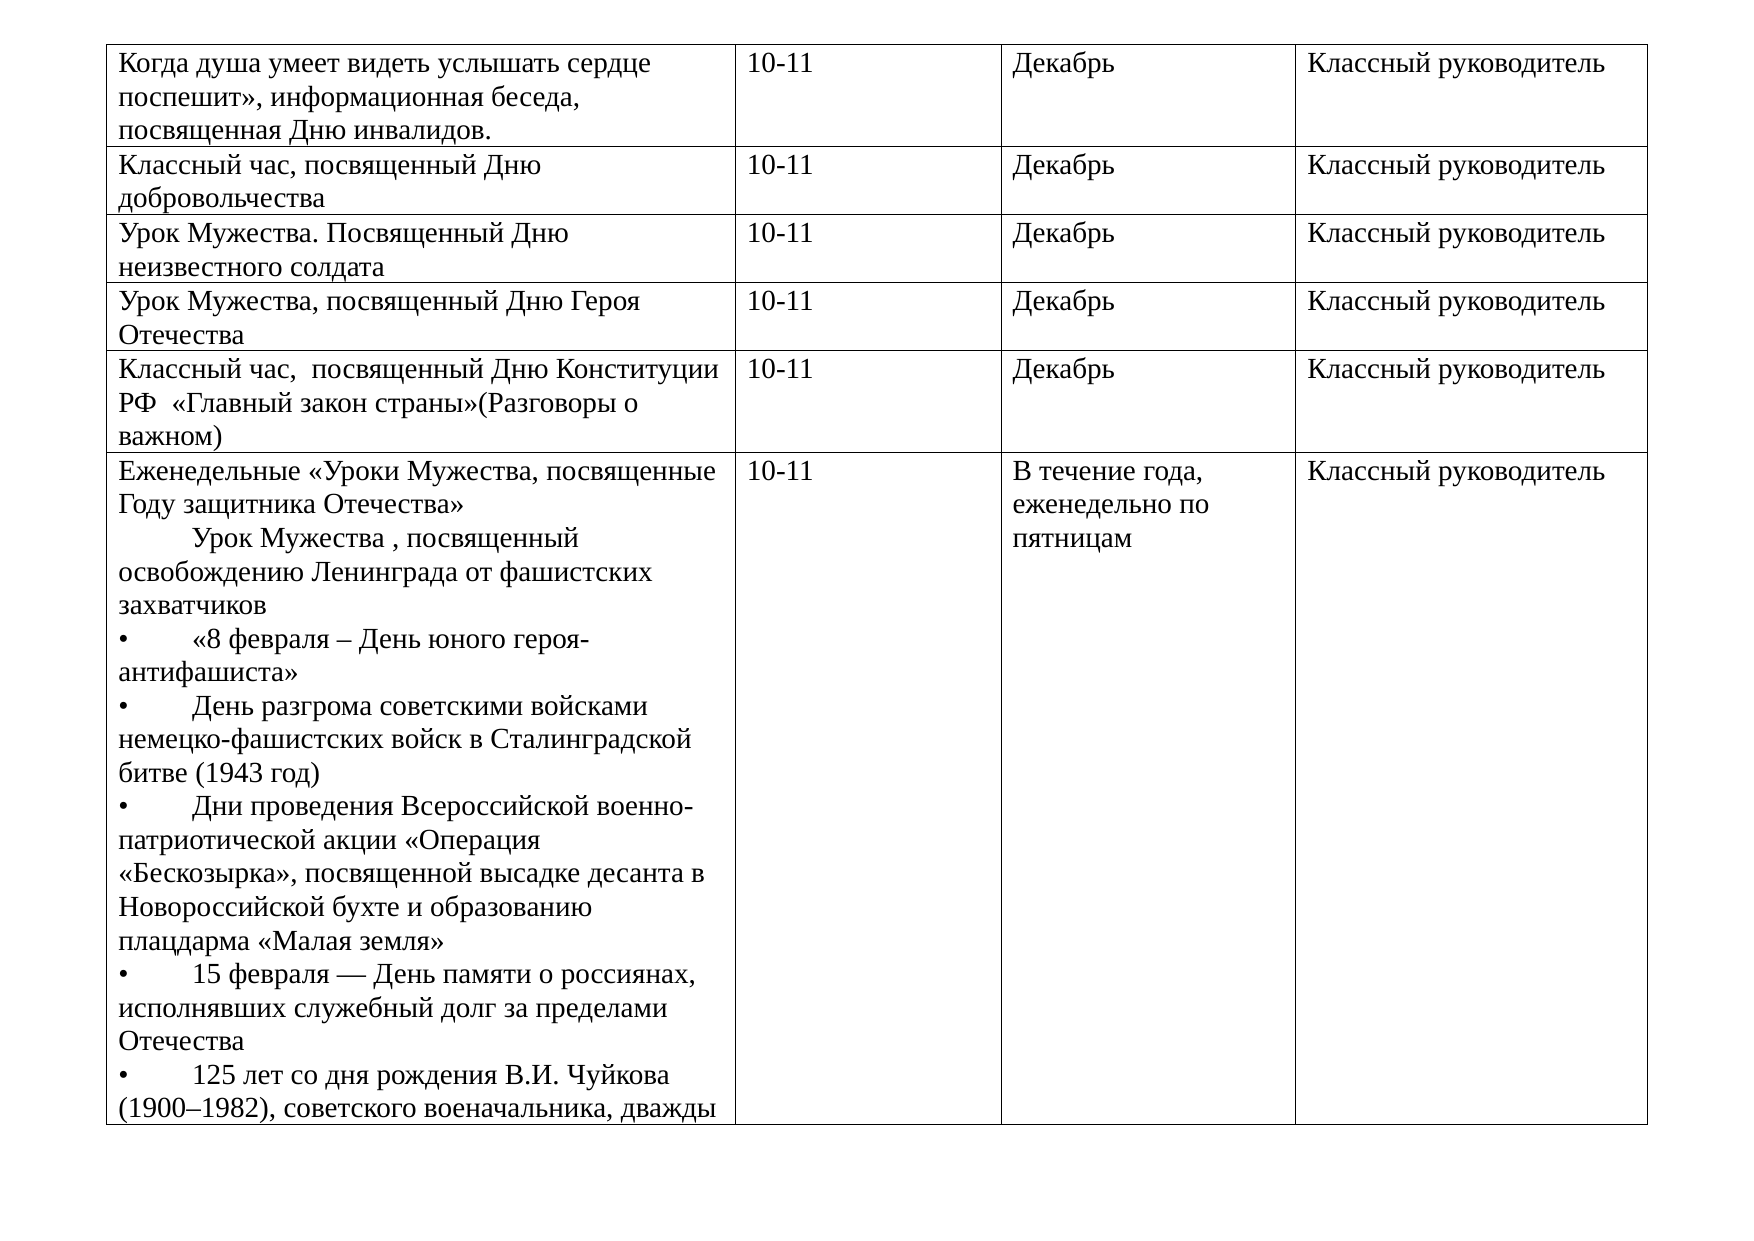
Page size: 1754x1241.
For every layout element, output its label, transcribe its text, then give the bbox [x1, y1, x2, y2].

table_cell Когда душа умеет видеть услышать сердце поспешит», информационная беседа, посвященная Дню инвалидов. [107, 45, 735, 146]
table_cell Классный руководитель [1296, 147, 1647, 214]
table_cell Декабрь [1002, 283, 1295, 350]
table_cell Декабрь [1002, 45, 1295, 146]
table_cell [1296, 45, 1647, 146]
table_cell 10-11 [736, 215, 1001, 282]
table_cell Классный руководитель [1296, 283, 1647, 350]
table_cell 10-11 [736, 351, 1001, 452]
table_cell 10-11 [736, 283, 1001, 350]
table_cell Классный руководитель [1296, 351, 1647, 452]
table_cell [1296, 453, 1647, 1124]
table_cell 10-11 [736, 147, 1001, 214]
table_cell Урок Мужества. Посвященный Дню неизвестного солдата [107, 215, 735, 282]
table_cell Декабрь [1002, 215, 1295, 282]
table_cell Декабрь [1002, 351, 1295, 452]
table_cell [107, 453, 735, 1124]
table_cell Классный час, посвященный Дню добровольчества [107, 147, 735, 214]
table_cell Декабрь [1002, 147, 1295, 214]
table_cell 10-11 [736, 453, 1001, 1124]
table_cell Урок Мужества, посвященный Дню Героя Отечества [107, 283, 735, 350]
table_cell Классный руководитель [1296, 215, 1647, 282]
table_cell 10-11 [736, 45, 1001, 146]
table_cell Классный час, посвященный Дню Конституции РФ «Главный закон страны»(Разговоры о важном) [107, 351, 735, 452]
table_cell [1002, 453, 1295, 1124]
